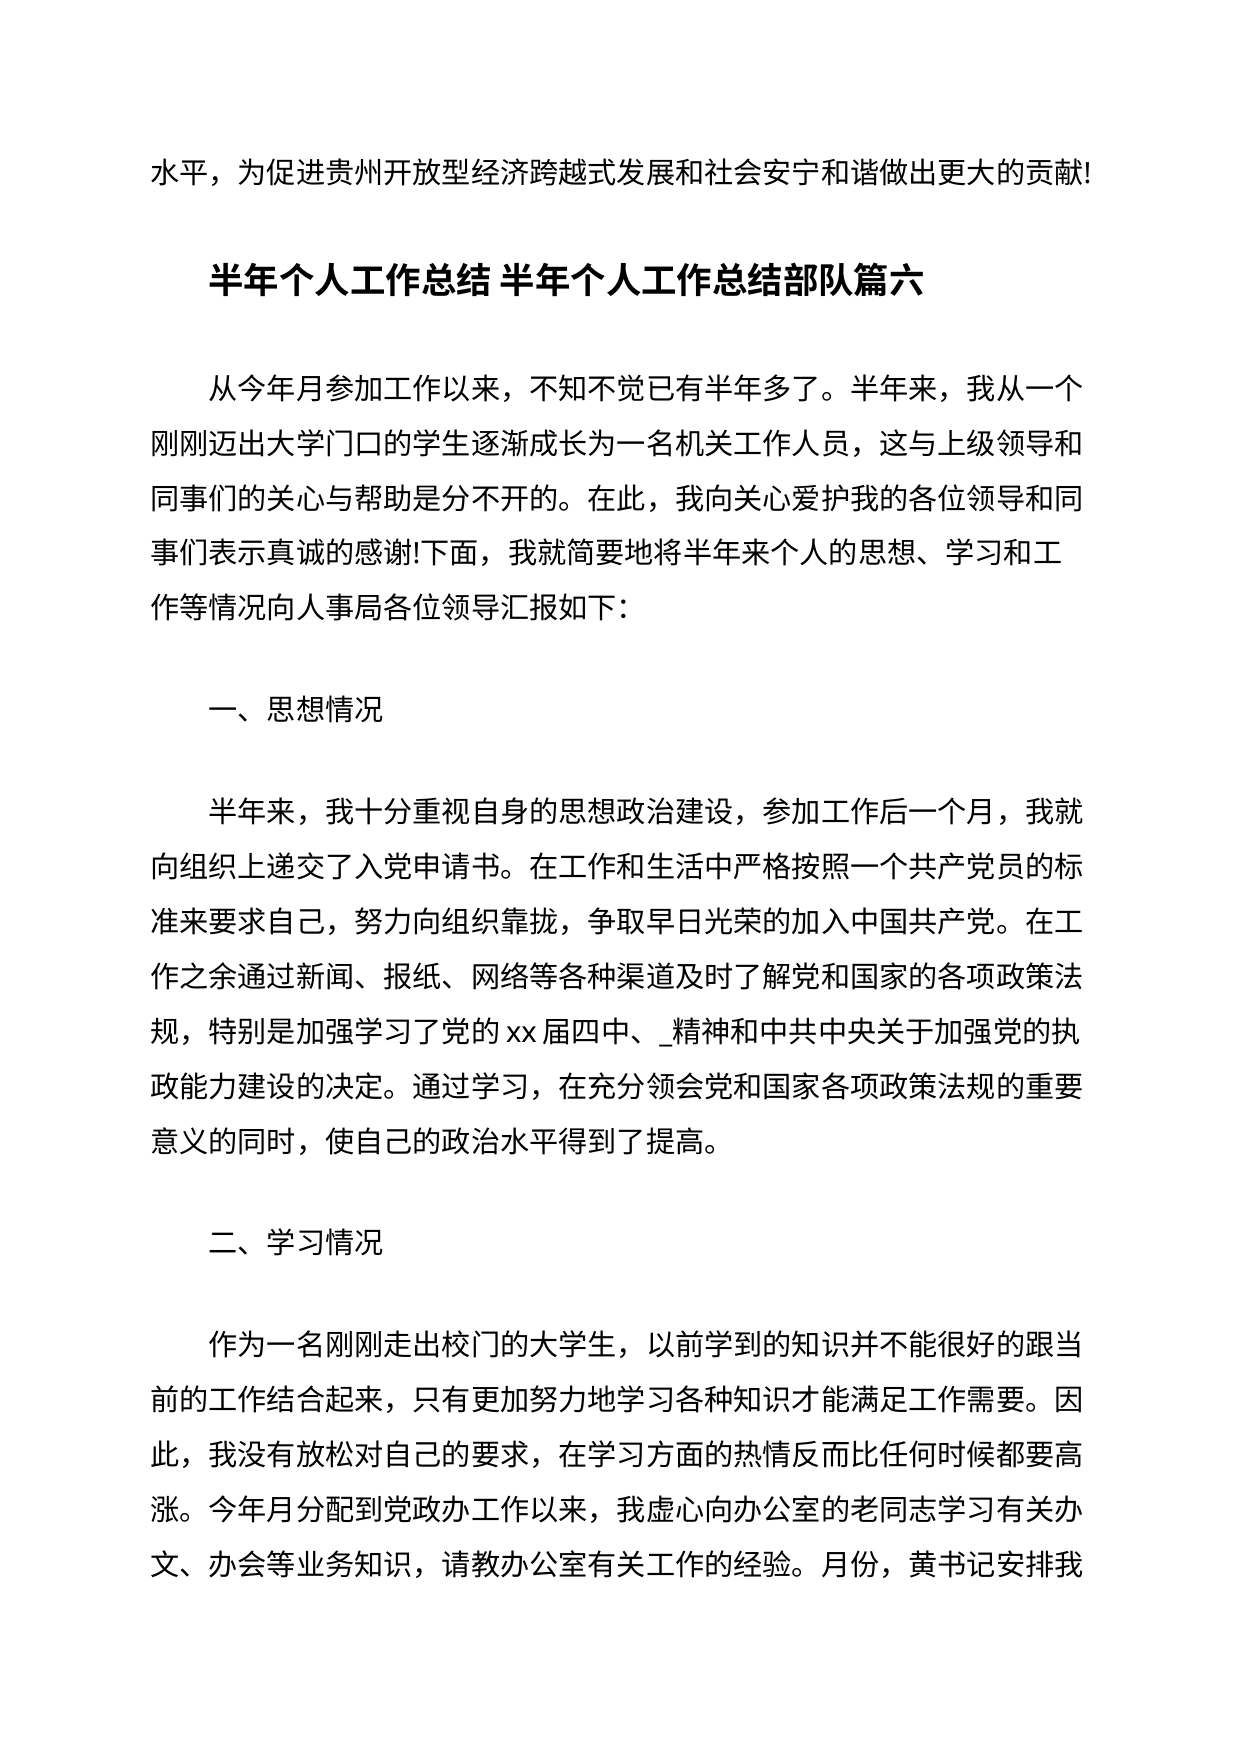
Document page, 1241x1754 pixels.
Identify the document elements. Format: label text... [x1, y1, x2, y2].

text 一、思想情况 [150, 687, 1090, 729]
text 半年来，我十分重视自身的思想政治建设，参加工作后一个月，我就向组织上递交了入党申请书。在工作和生活中严格按照一个共产党员的标准来要求自己，努力向组织靠拢，争取早日光荣的加入中国共产党。在工作之余通过新闻、报纸、网络等各种渠道及时了解党和国家的各项政策法规，特别是加强学习了党的xx届四中、_精神和中共中央关于加强党的执政能力建设的决定。通过学习，在充分领会党和国家各项政策法规的重要意义的同时，使自己的政治水平得到了提高。 [150, 789, 1090, 1160]
text 从今年月参加工作以来，不知不觉已有半年多了。半年来，我从一个刚刚迈出大学门口的学生逐渐成长为一名机关工作人员，这与上级领导和同事们的关心与帮助是分不开的。在此，我向关心爱护我的各位领导和同事们表示真诚的感谢!下面，我就简要地将半年来个人的思想、学习和工作等情况向人事局各位领导汇报如下： [150, 365, 1090, 627]
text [150, 150, 1090, 192]
text 二、学习情况 [150, 1220, 1090, 1262]
text 半年个人工作总结 半年个人工作总结部队篇六 [150, 252, 1090, 303]
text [150, 1322, 1090, 1583]
